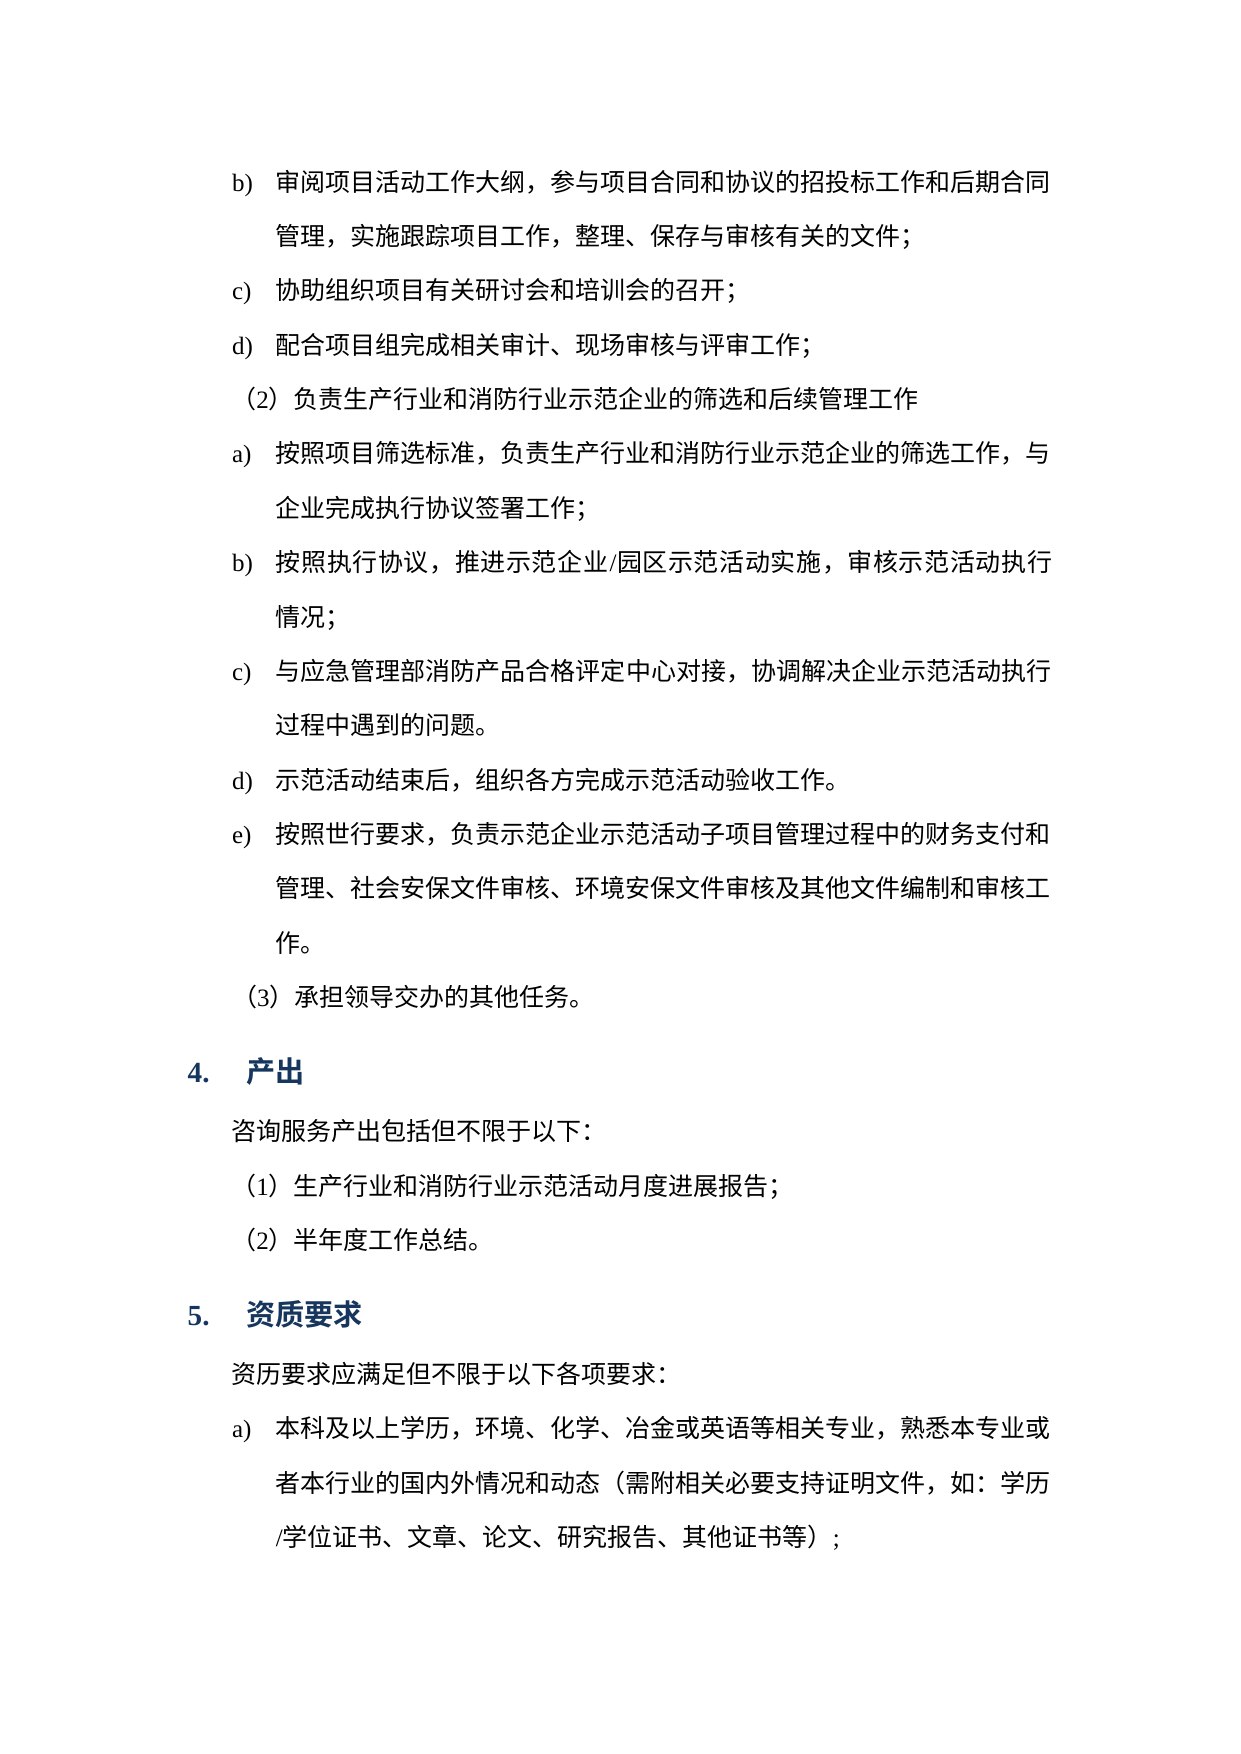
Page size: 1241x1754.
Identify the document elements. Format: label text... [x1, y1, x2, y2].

text 咨询服务产出包括但不限于以下： [187, 1112, 1053, 1148]
list 资质要求 [187, 1291, 1053, 1333]
list 按照执行协议，推进示范企业/园区示范活动实施，审核示范活动执行情况； [232, 543, 1053, 633]
list 按照世行要求，负责示范企业示范活动子项目管理过程中的财务支付和管理、社会安保文件审核、环境安保文件审核及其他文件编制和审核工作。 [232, 814, 1053, 959]
list 示范活动结束后，组织各方完成示范活动验收工作。 [232, 760, 1053, 796]
text （3）承担领导交办的其他任务。 [232, 978, 1053, 1014]
list 本科及以上学历，环境、化学、冶金或英语等相关专业，熟悉本专业或者本行业的国内外情况和动态（需附相关必要支持证明文件，如：学历/学位证书、文章、论文、研究报告、其他证书等）; [232, 1409, 1053, 1554]
list 配合项目组完成相关审计、现场审核与评审工作； [232, 325, 1053, 361]
text 资历要求应满足但不限于以下各项要求： [187, 1354, 1053, 1391]
list 产出 [187, 1048, 1053, 1091]
list 审阅项目活动工作大纲，参与项目合同和协议的招投标工作和后期合同管理，实施跟踪项目工作，整理、保存与审核有关的文件； [232, 162, 1053, 253]
text （2）半年度工作总结。 [187, 1220, 1053, 1257]
list 协助组织项目有关研讨会和培训会的召开； [232, 271, 1053, 307]
text （2）负责生产行业和消防行业示范企业的筛选和后续管理工作 [187, 379, 1053, 416]
list 按照项目筛选标准，负责生产行业和消防行业示范企业的筛选工作，与企业完成执行协议签署工作； [232, 434, 1053, 524]
list 与应急管理部消防产品合格评定中心对接，协调解决企业示范活动执行过程中遇到的问题。 [232, 651, 1053, 742]
text （1）生产行业和消防行业示范活动月度进展报告； [187, 1166, 1053, 1202]
